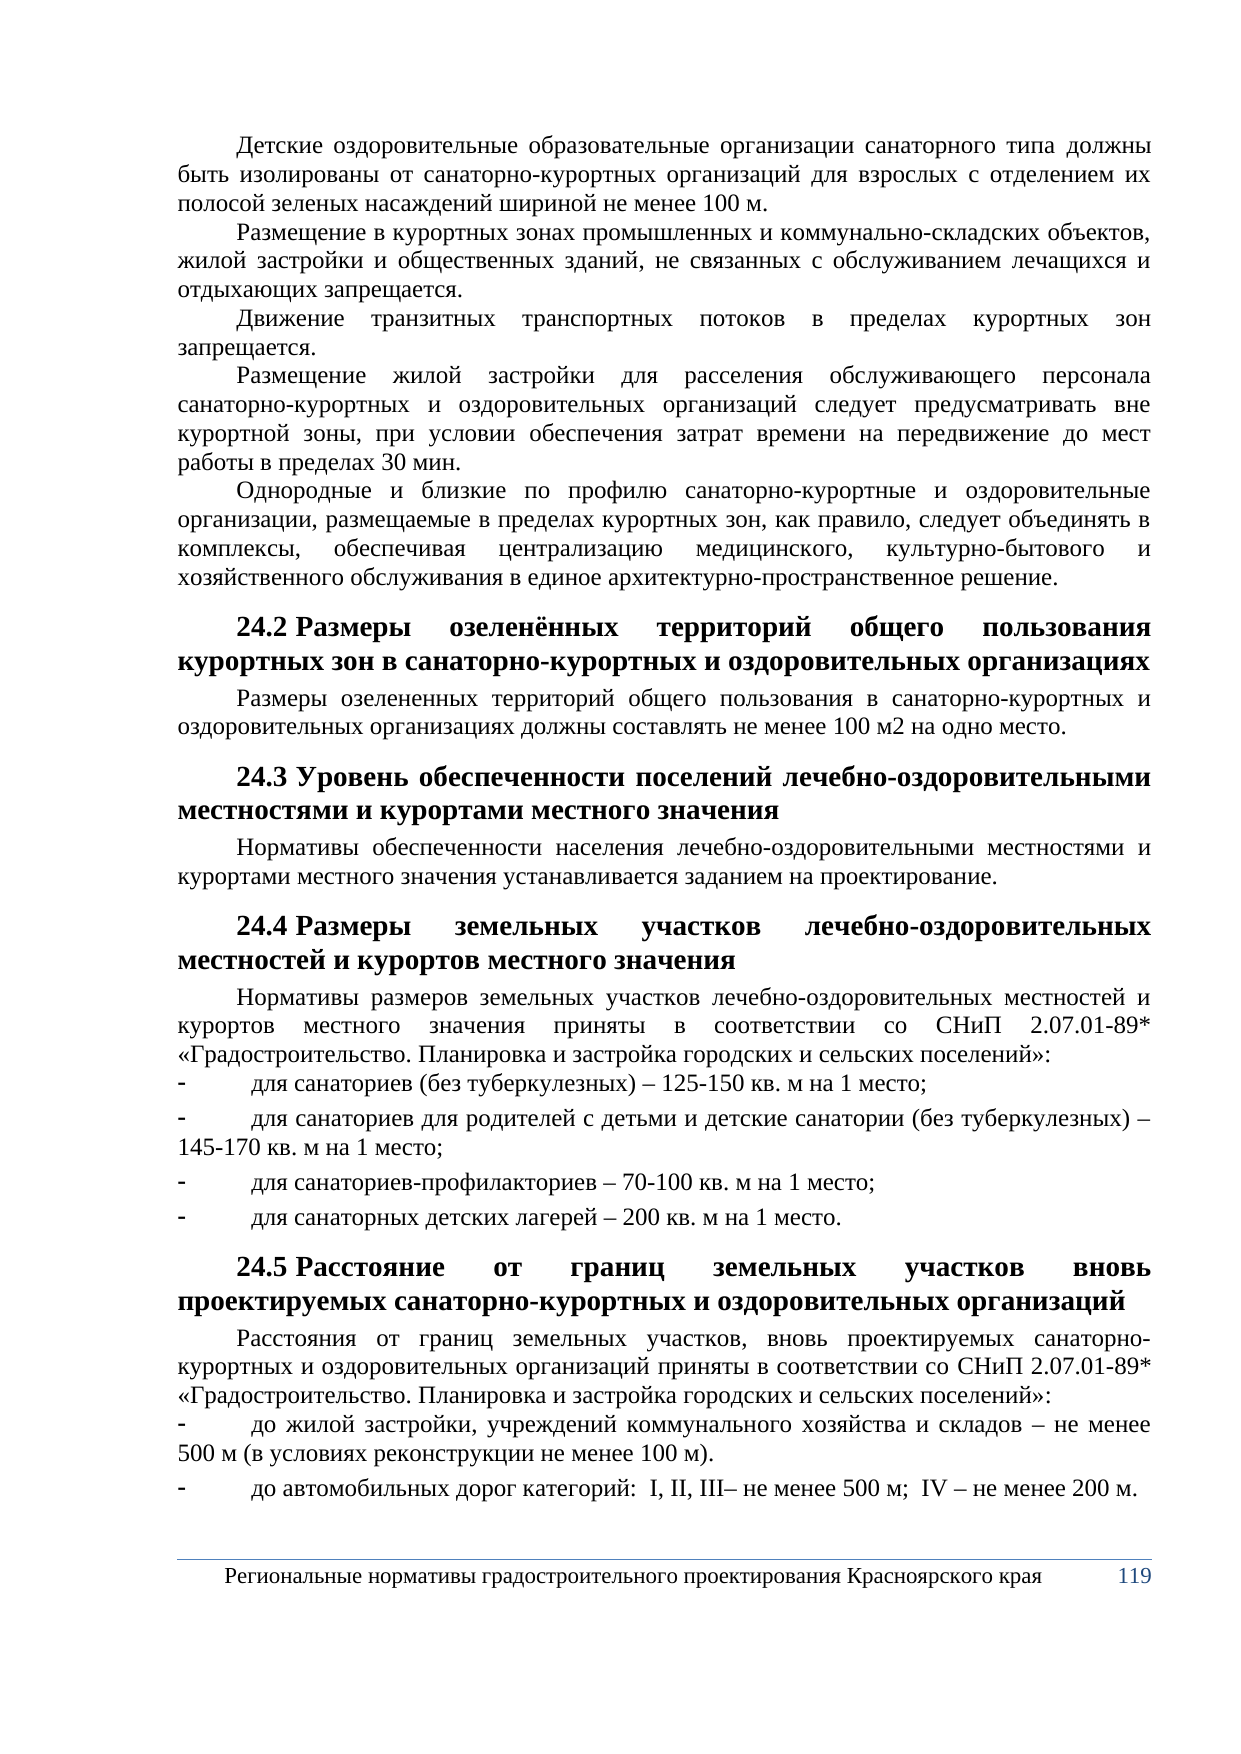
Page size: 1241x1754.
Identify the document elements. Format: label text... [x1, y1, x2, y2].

text Размещение в курортных зонах промышленных и коммунально-складских объектов, жилой застройки и общественных зданий, не связанных с обслуживанием лечащихся и отдыхающих запрещается. [177, 217, 1152, 303]
list для санаториев (без туберкулезных) – 125-150 кв. м на 1 место; [177, 1068, 1152, 1097]
text Детские оздоровительные образовательные организации санаторного типа должны быть изолированы от санаторно-курортных организаций для взрослых с отделением их полосой зеленых насаждений шириной не менее 100 м. [177, 131, 1152, 217]
text Размеры озелененных территорий общего пользования в санаторно-курортных и оздоровительных организациях должны составлять не менее 100 м2 на одно место. [177, 683, 1152, 740]
list для санаторных детских лагерей – 200 кв. м на 1 место. [177, 1202, 1152, 1231]
subtitle Расстояние от границ земельных участков вновь проектируемых санаторно-курортных и оздоровительных организаций [177, 1249, 1152, 1316]
list до жилой застройки, учреждений коммунального хозяйства и складов – не менее 500 м (в условиях реконструкции не менее 100 м). [177, 1409, 1152, 1466]
text Нормативы размеров земельных участков лечебно-оздоровительных местностей и курортов местного значения приняты в соответствии со СНиП 2.07.01-89* «Градостроительство. Планировка и застройка городских и сельских поселений»: [177, 982, 1152, 1068]
text Движение транзитных транспортных потоков в пределах курортных зон запрещается. [177, 303, 1152, 361]
text Размещение жилой застройки для расселения обслуживающего персонала санаторно-курортных и оздоровительных организаций следует предусматривать вне курортной зоны, при условии обеспечения затрат времени на передвижение до мест работы в пределах 30 мин. [177, 361, 1152, 476]
subtitle Размеры озеленённых территорий общего пользования курортных зон в санаторно-курортных и оздоровительных организациях [177, 609, 1152, 676]
text Нормативы обеспеченности населения лечебно-оздоровительными местностями и курортами местного значения устанавливается заданием на проектирование. [177, 832, 1152, 890]
list до автомобильных дорог категорий: I, II, III– не менее 500 м; IV – не менее 200 м. [177, 1473, 1152, 1501]
subtitle Размеры земельных участков лечебно-оздоровительных местностей и курортов местного значения [177, 908, 1152, 976]
list для санаториев для родителей с детьми и детские санатории (без туберкулезных) –145-170 кв. м на 1 место; [177, 1103, 1152, 1161]
text Расстояния от границ земельных участков, вновь проектируемых санаторно-курортных и оздоровительных организаций приняты в соответствии со СНиП 2.07.01-89* «Градостроительство. Планировка и застройка городских и сельских поселений»: [177, 1323, 1152, 1409]
subtitle Уровень обеспеченности поселений лечебно-оздоровительными местностями и курортами местного значения [177, 759, 1152, 826]
list для санаториев-профилакториев – 70-100 кв. м на 1 место; [177, 1167, 1152, 1196]
text Однородные и близкие по профилю санаторно-курортные и оздоровительные организации, размещаемые в пределах курортных зон, как правило, следует объединять в комплексы, обеспечивая централизацию медицинского, культурно-бытового и хозяйственного обслуживания в единое архитектурно-пространственное решение. [177, 476, 1152, 591]
